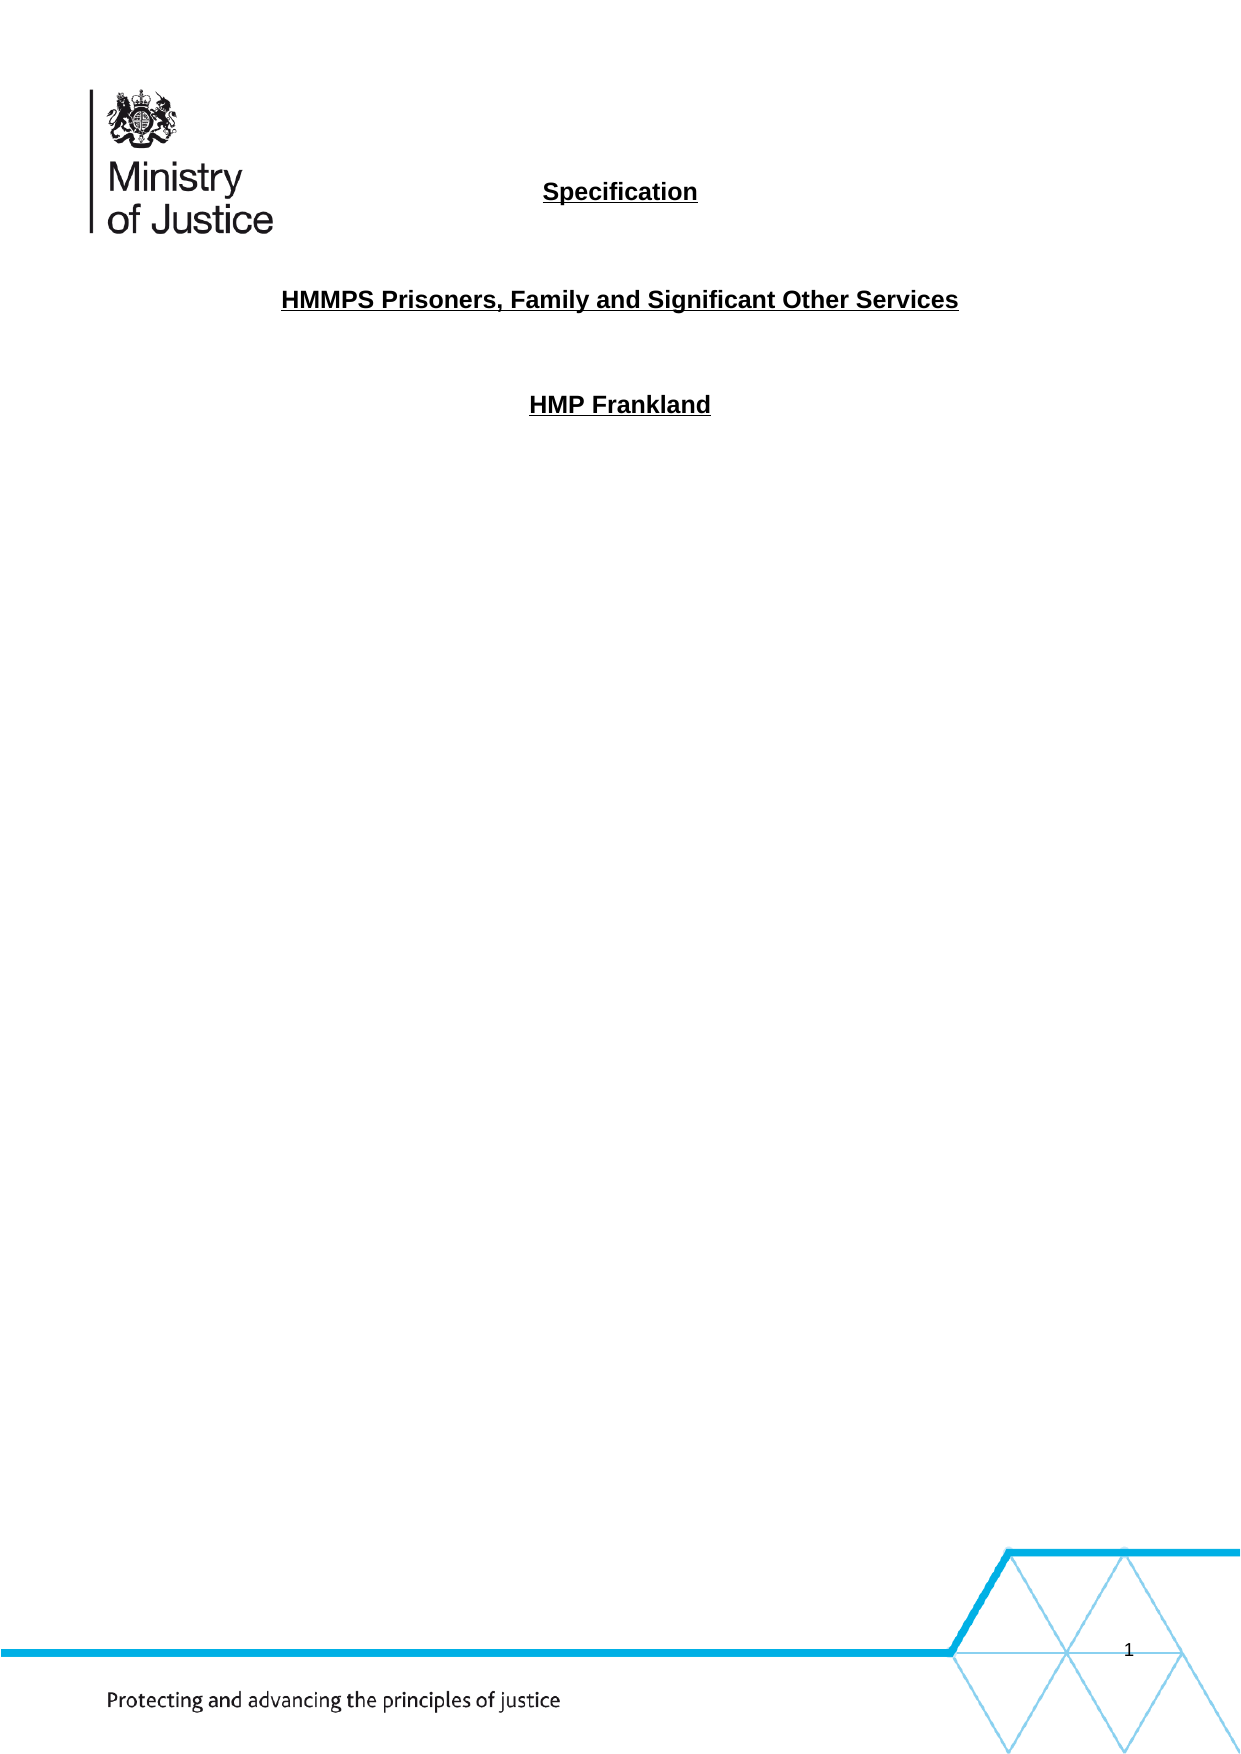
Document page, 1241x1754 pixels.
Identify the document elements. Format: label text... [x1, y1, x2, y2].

text Specification [106, 177, 1134, 206]
text HMP Frankland [106, 390, 1134, 418]
picture [0, 0, 1241, 1648]
text HMMPS Prisoners, Family and Significant Other Services [106, 285, 1134, 313]
picture [0, 1557, 1241, 1754]
